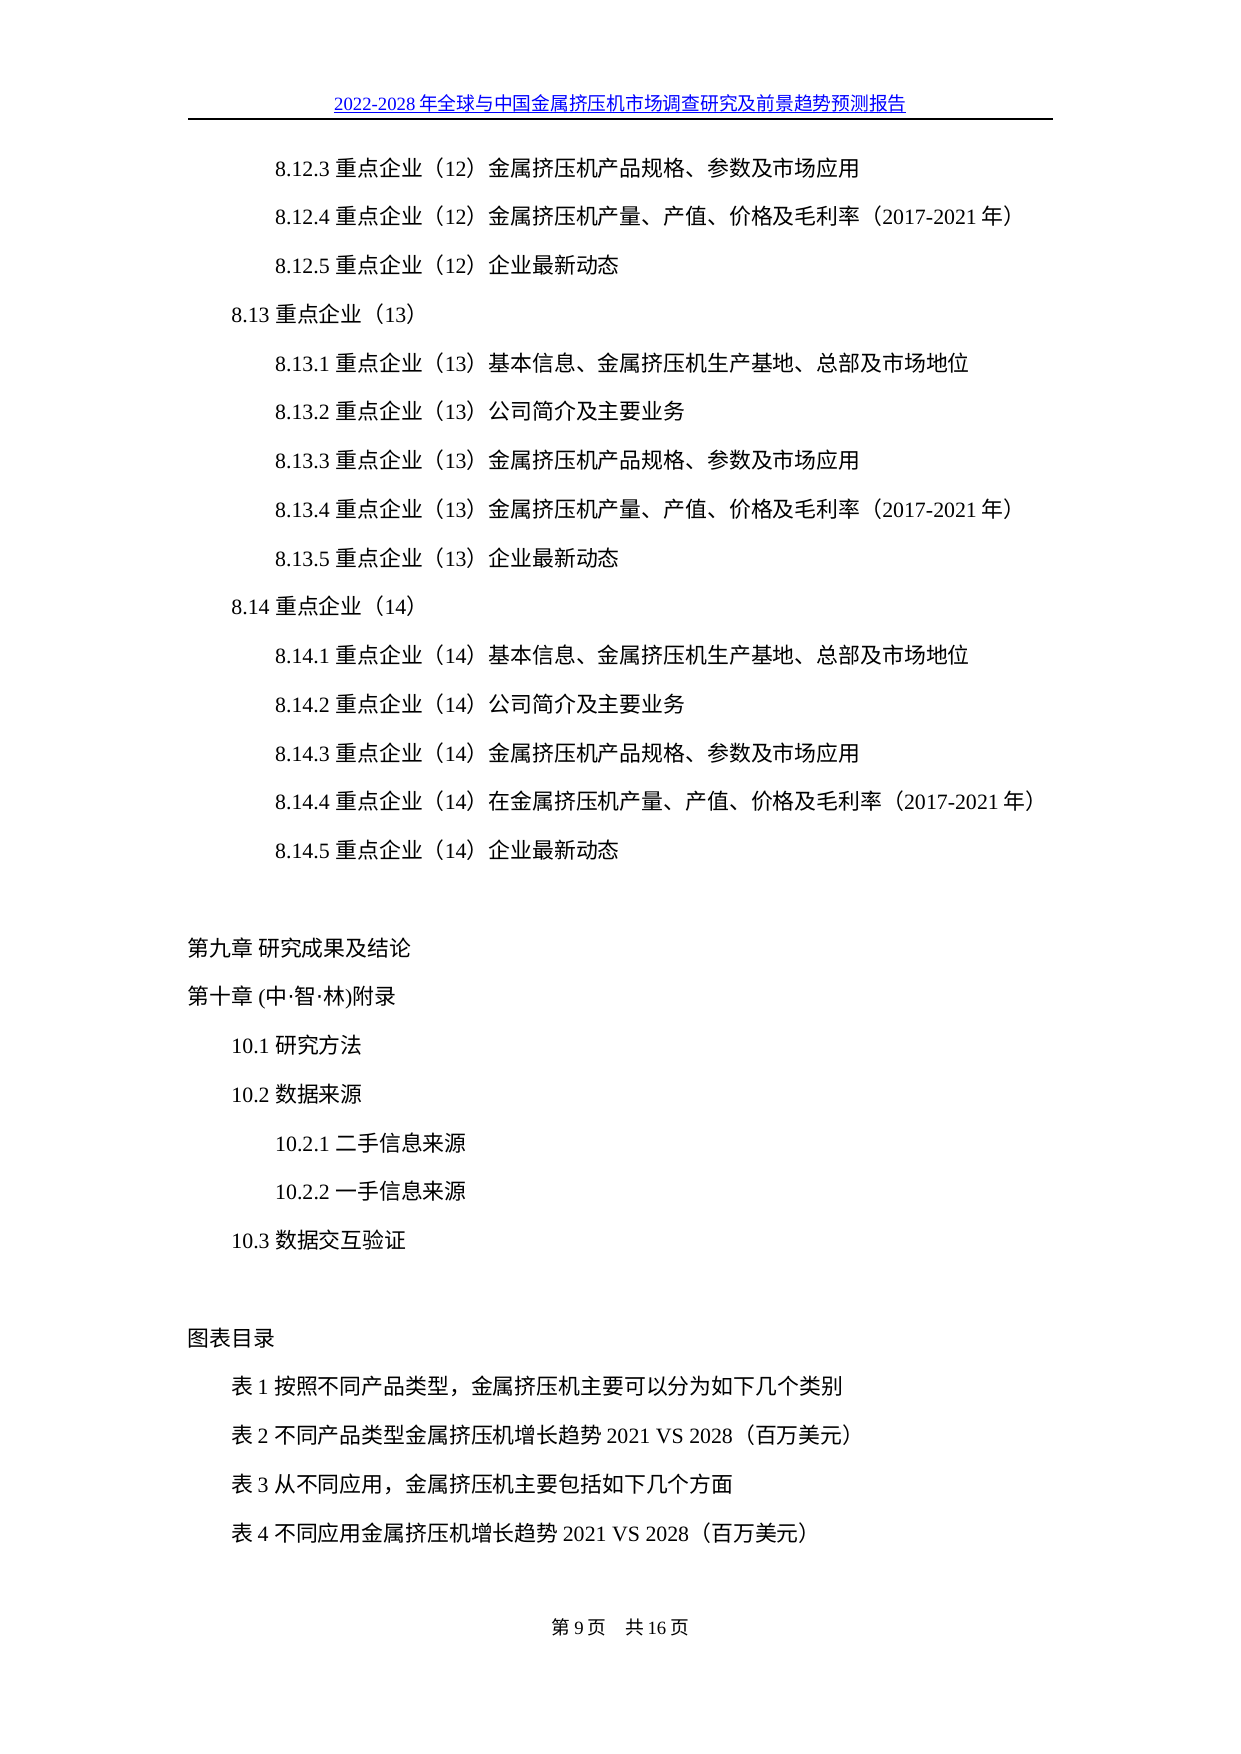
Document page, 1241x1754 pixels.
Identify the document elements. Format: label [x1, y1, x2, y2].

text [187, 150, 1053, 1548]
